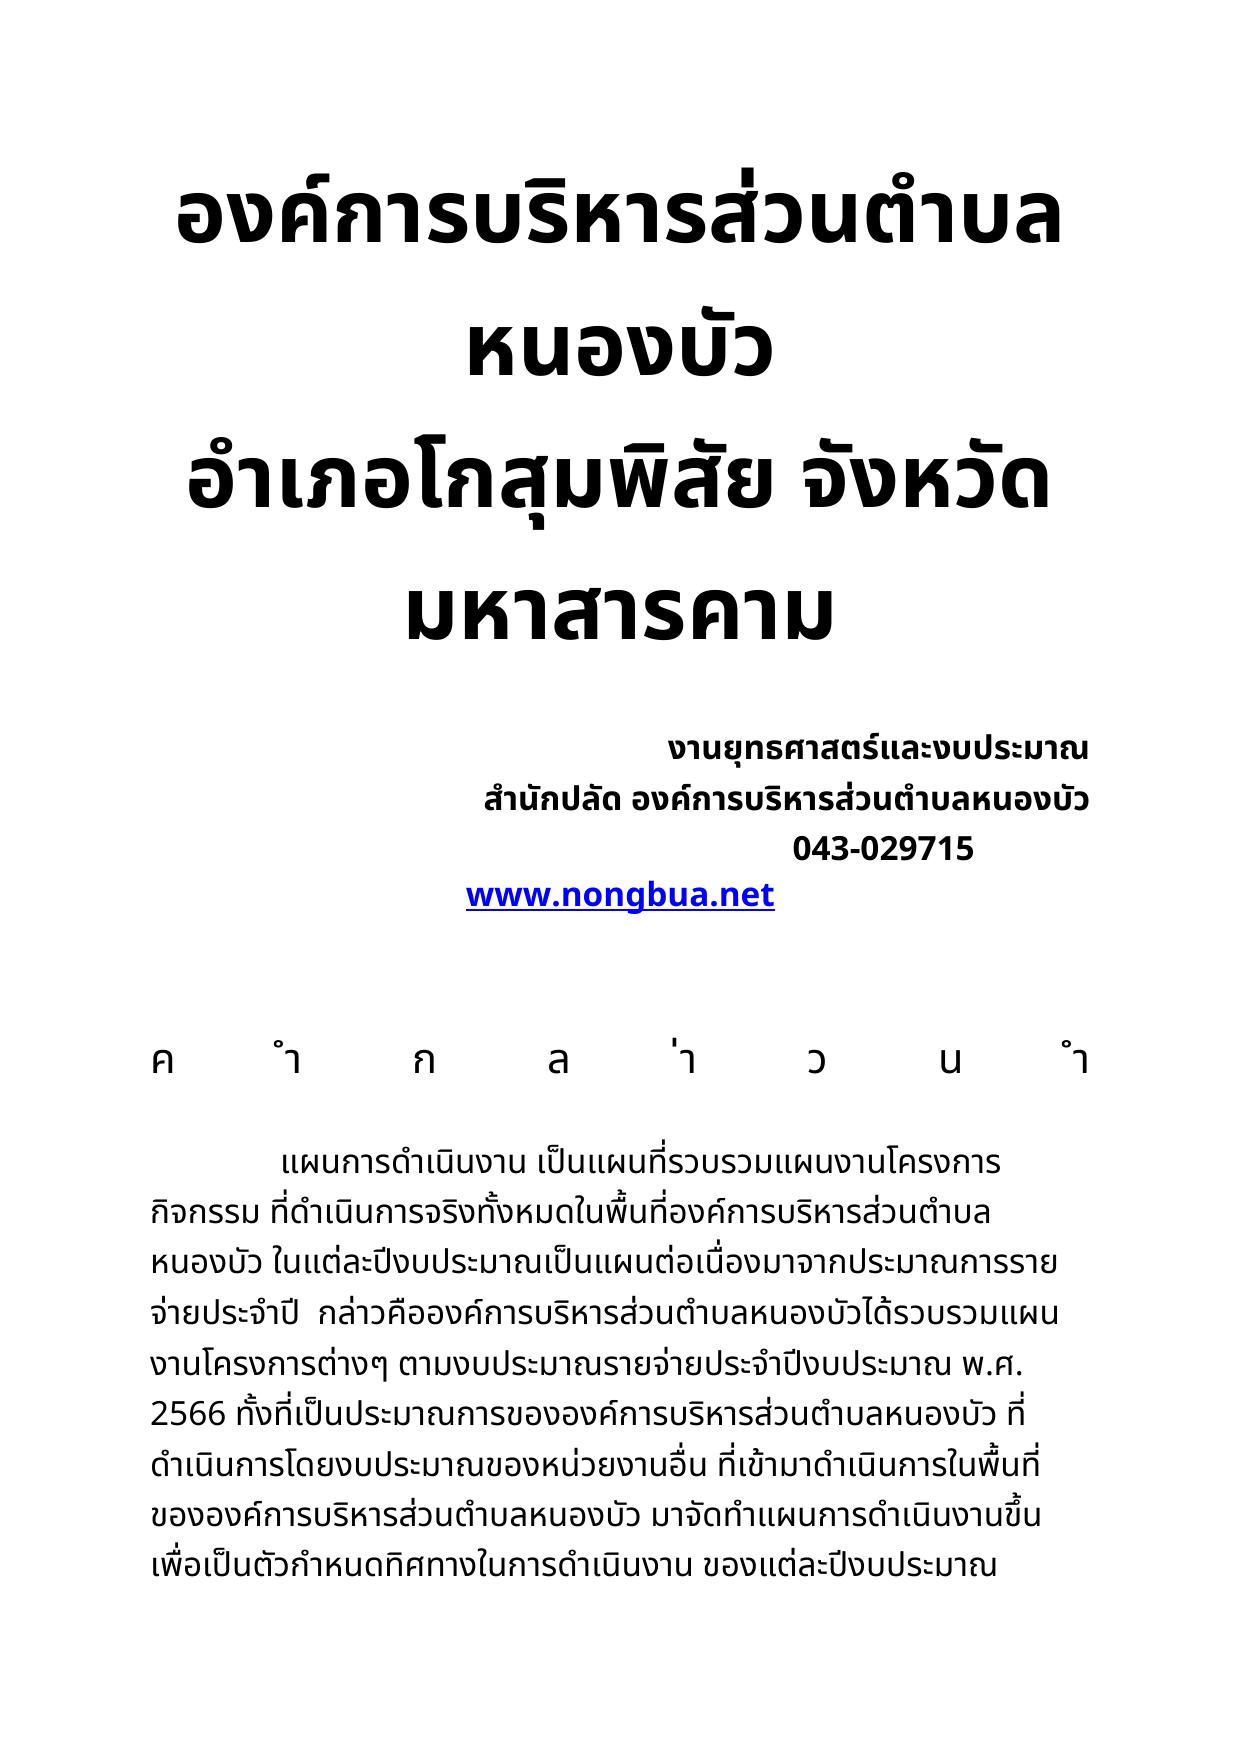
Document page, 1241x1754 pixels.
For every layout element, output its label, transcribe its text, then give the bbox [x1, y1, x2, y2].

text คำกล่าวนำ [150, 1029, 1090, 1092]
text งานยุทธศาสตร์และงบประมาณ [150, 724, 1090, 774]
text องค์การบริหารส่วนตำบลหนองบัว [150, 150, 1090, 414]
text อำเภอโกสุมพิสัย จังหวัดมหาสารคาม [150, 414, 1090, 679]
text 043-029715 www.nongbua.net [150, 825, 1090, 916]
text แผนการดำเนินงาน เป็นแผนที่รวบรวมแผนงานโครงการกิจกรรม ที่ดำเนินการจริงทั้งหมดในพื้นที่องค์การบริหารส่วนตำบลหนองบัว ในแต่ละปีงบประมาณเป็นแผนต่อเนื่องมาจากประมาณการรายจ่ายประจำปี กล่าวคือองค์การบริหารส่วนตำบลหนองบัวได้รวบรวมแผนงานโครงการต่างๆ ตามงบประมาณรายจ่ายประจำปีงบประมาณ พ.ศ. 2566 ทั้งที่เป็นประมาณการขององค์การบริหารส่วนตำบลหนองบัว ที่ดำเนินการโดยงบประมาณของหน่วยงานอื่น ที่เข้ามาดำเนินการในพื้นที่ขององค์การบริหารส่วนตำบลหนองบัว มาจัดทำแผนการดำเนินงานขึ้น เพื่อเป็นตัวกำหนดทิศทางในการดำเนินงาน ของแต่ละปีงบประมาณ [150, 1138, 1090, 1592]
text สำนักปลัด องค์การบริหารส่วนตำบลหนองบัว [150, 774, 1090, 825]
